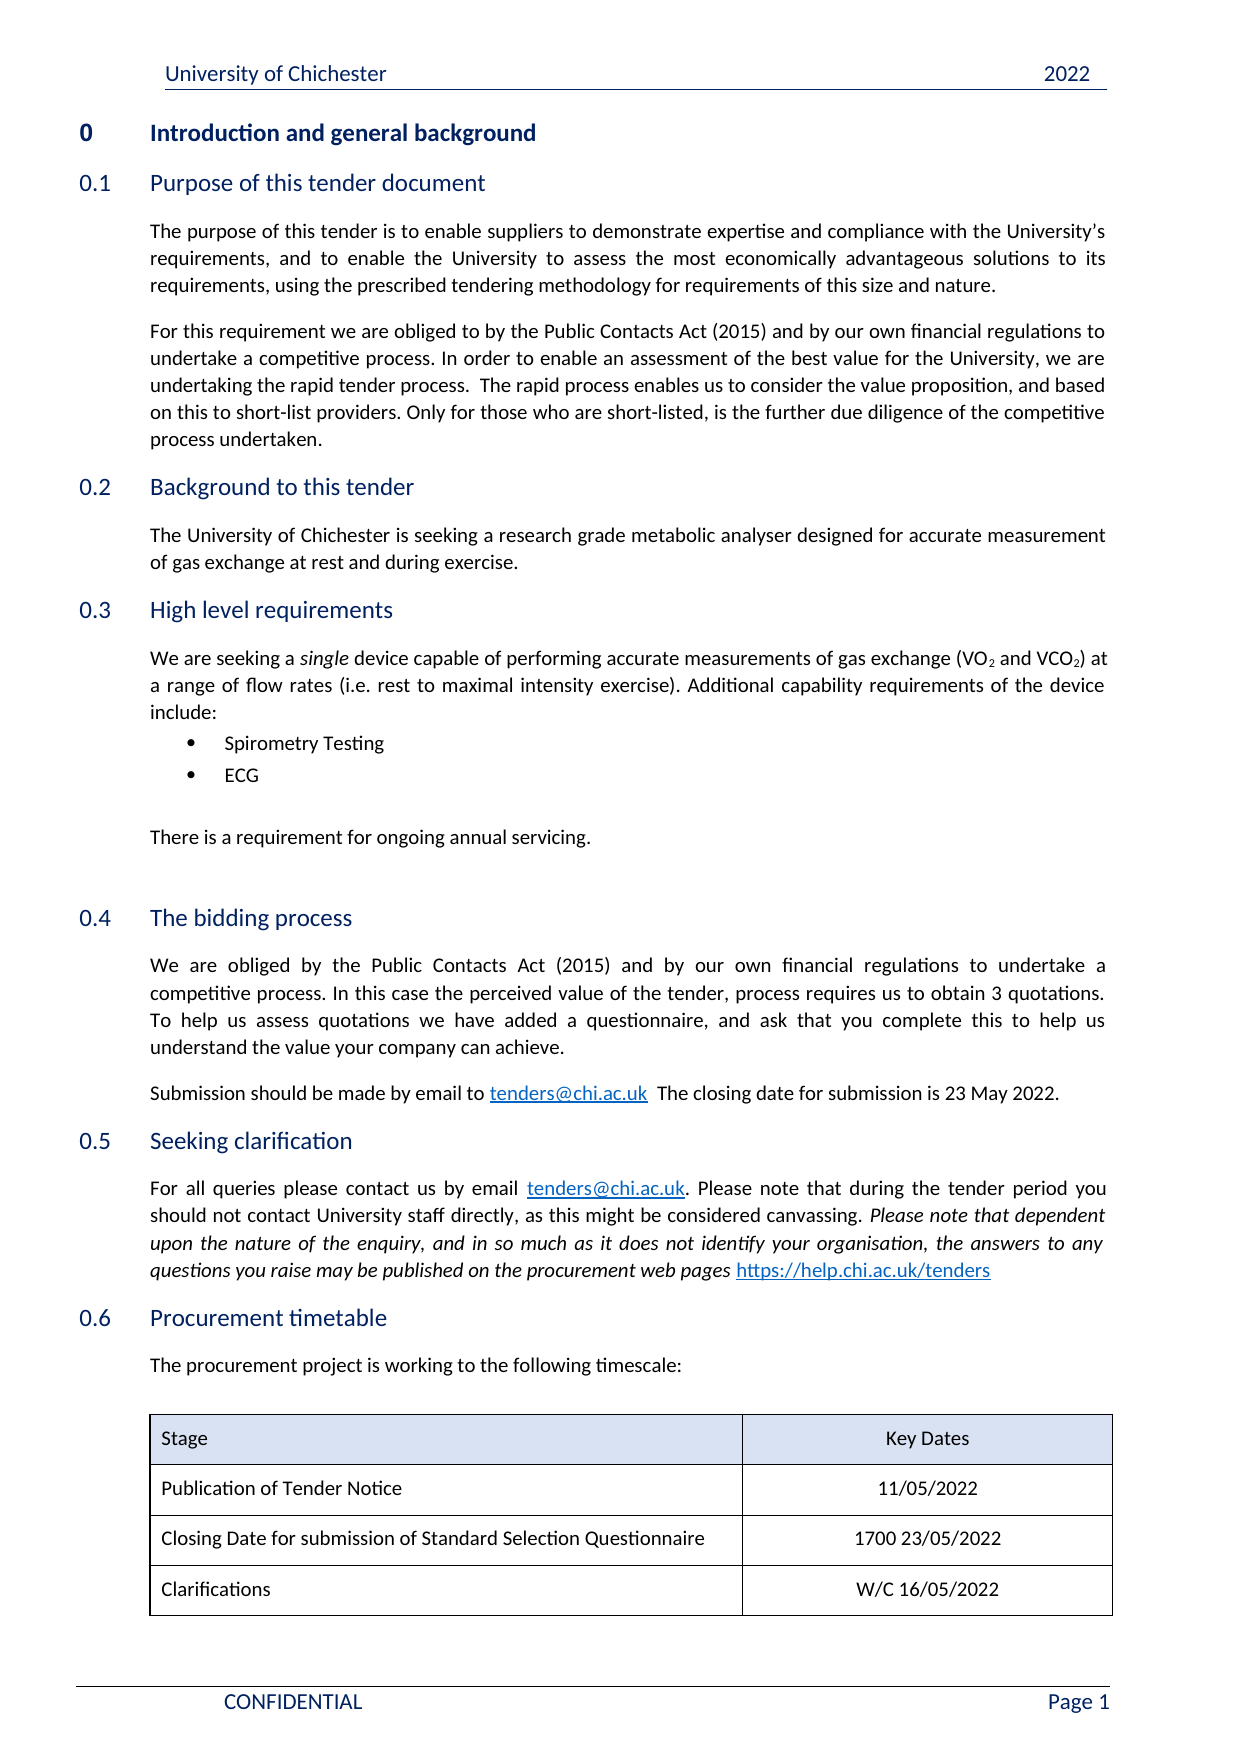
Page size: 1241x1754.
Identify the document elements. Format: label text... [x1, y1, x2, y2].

text The purpose of this tender is to enable suppliers to demonstrate expertise and compliance with the University’s requirements, and to enable the University to assess the most economically advantageous solutions to its requirements, using the prescribed tendering methodology for requirements of this size and nature. [150, 217, 1107, 298]
table_header Key Dates [743, 1415, 1112, 1464]
table_cell Publication of Tender Notice [151, 1465, 742, 1514]
text Purpose of this tender document [79, 167, 1107, 198]
text The bidding process [79, 901, 1107, 932]
text Submission should be made by email to tenders@chi.ac.uk The closing date for submission is 23 May 2022. [150, 1078, 1107, 1105]
list ECG [187, 760, 1107, 787]
text For all queries please contact us by email tenders@chi.ac.uk. Please note that during the tender period you should not contact University staff directly, as this might be considered canvassing. Please note that dependent upon the nature of the enquiry, and in so much as it does not identify your organisation, the answers to any questions you raise may be published on the procurement web pages https://help.chi.ac.uk/tenders [150, 1174, 1107, 1282]
text High level requirements [79, 594, 1107, 625]
text We are seeking a single device capable of performing accurate measurements of gas exchange (VO2 and VCO2) at a range of flow rates (i.e. rest to maximal intensity exercise). Additional capability requirements of the device include: [150, 644, 1107, 725]
text We are obliged by the Public Contacts Act (2015) and by our own financial regulations to undertake a competitive process. In this case the perceived value of the tender, process requires us to obtain 3 quotations. To help us assess quotations we have added a questionnaire, and ask that you complete this to help us understand the value your company can achieve. [150, 951, 1107, 1059]
text Seeking clarification [79, 1124, 1107, 1155]
text Background to this tender [79, 471, 1107, 502]
table_header Stage [151, 1415, 742, 1464]
text Introduction and general background [79, 117, 1107, 148]
text For this requirement we are obliged to by the Public Contacts Act (2015) and by our own financial regulations to undertake a competitive process. In order to enable an assessment of the best value for the University, we are undertaking the rapid tender process. The rapid process enables us to consider the value proposition, and based on this to short-list providers. Only for those who are short-listed, is the further due diligence of the competitive process undertaken. [150, 317, 1107, 452]
table_cell Closing Date for submission of Standard Selection Questionnaire [151, 1516, 742, 1565]
text The procurement project is working to the following timescale: [150, 1351, 1107, 1378]
table_cell 11/05/2022 [743, 1465, 1112, 1514]
text There is a requirement for ongoing annual servicing. [150, 823, 1107, 850]
text Procurement timetable [79, 1301, 1107, 1332]
table_cell W/C 16/05/2022 [743, 1566, 1112, 1615]
table_cell Clarifications [151, 1566, 742, 1615]
text The University of Chichester is seeking a research grade metabolic analyser designed for accurate measurement of gas exchange at rest and during exercise. [150, 521, 1107, 575]
table_cell 1700 23/05/2022 [743, 1516, 1112, 1565]
list Spirometry Testing [187, 729, 1107, 756]
